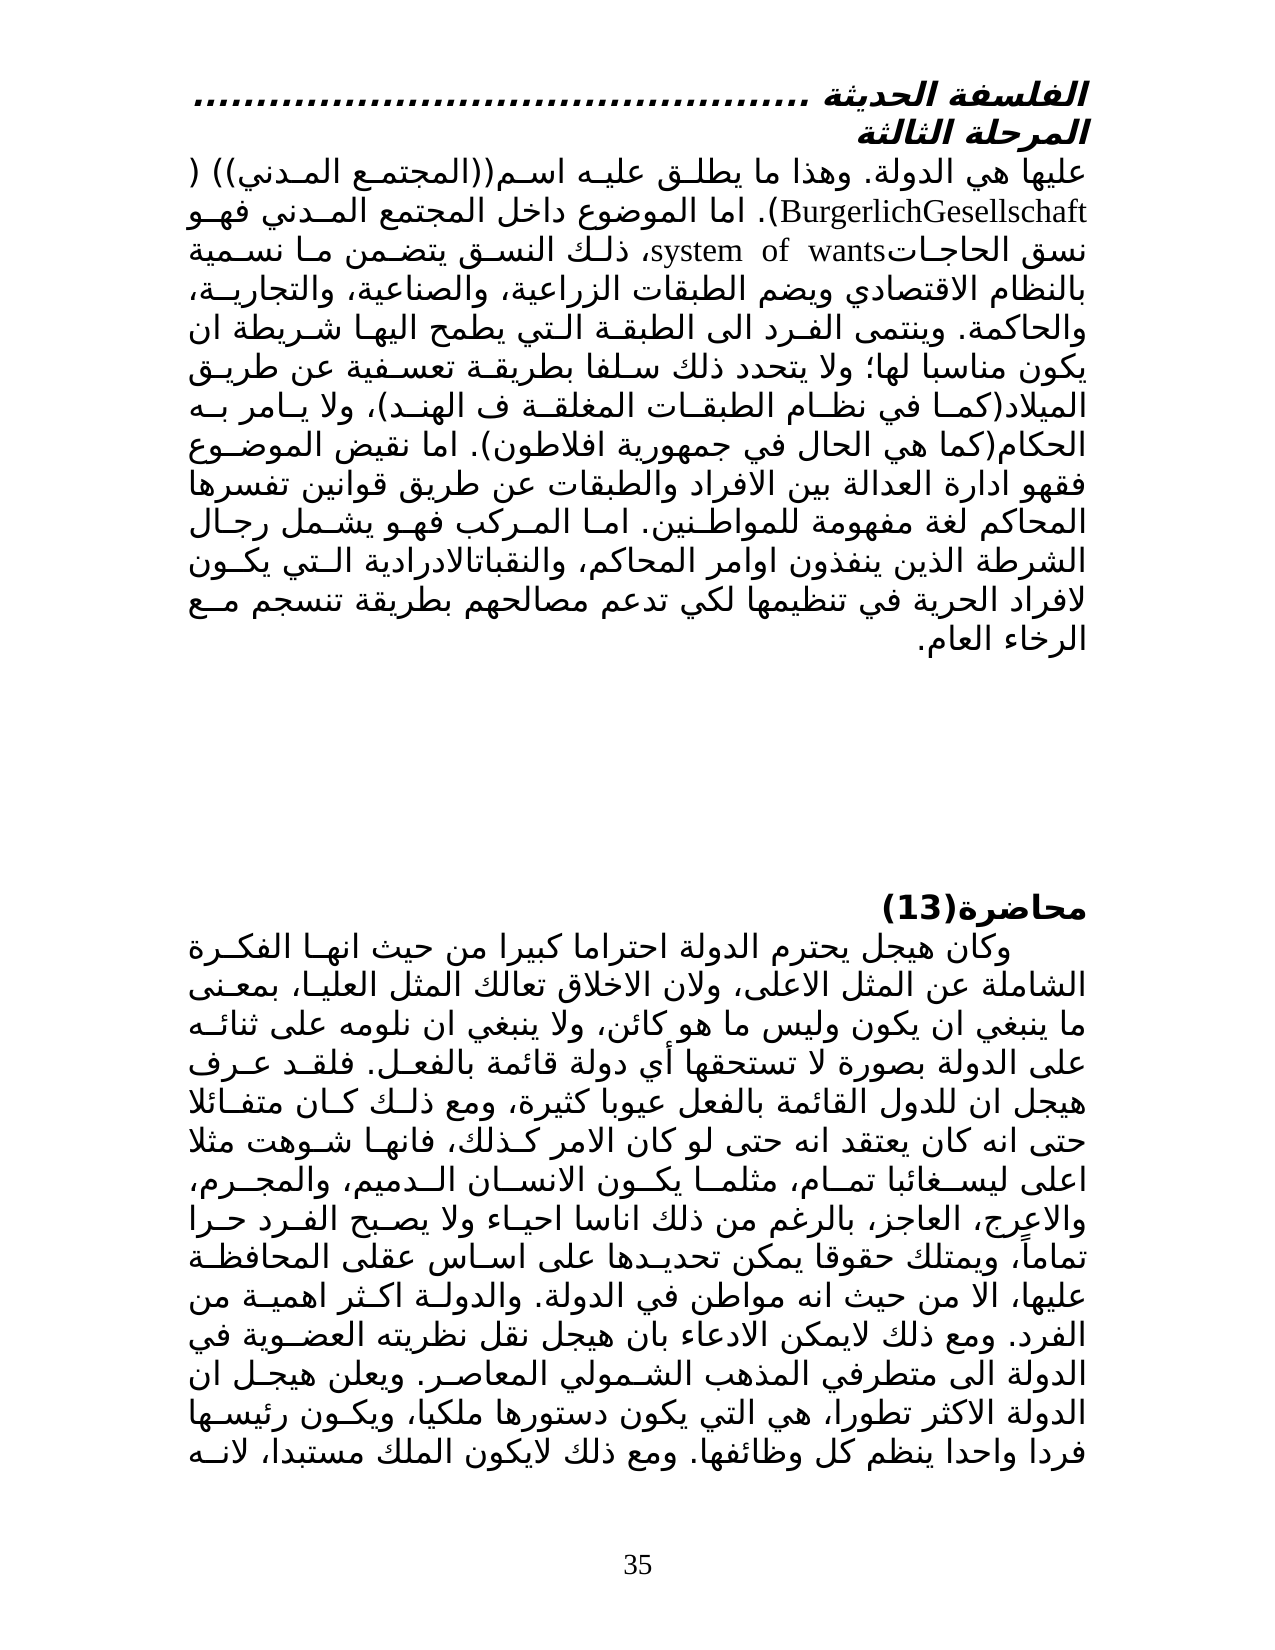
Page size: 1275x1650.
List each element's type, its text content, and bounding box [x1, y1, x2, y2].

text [187, 153, 1087, 658]
text محاضرة(13) [187, 888, 1087, 927]
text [187, 927, 1087, 1471]
